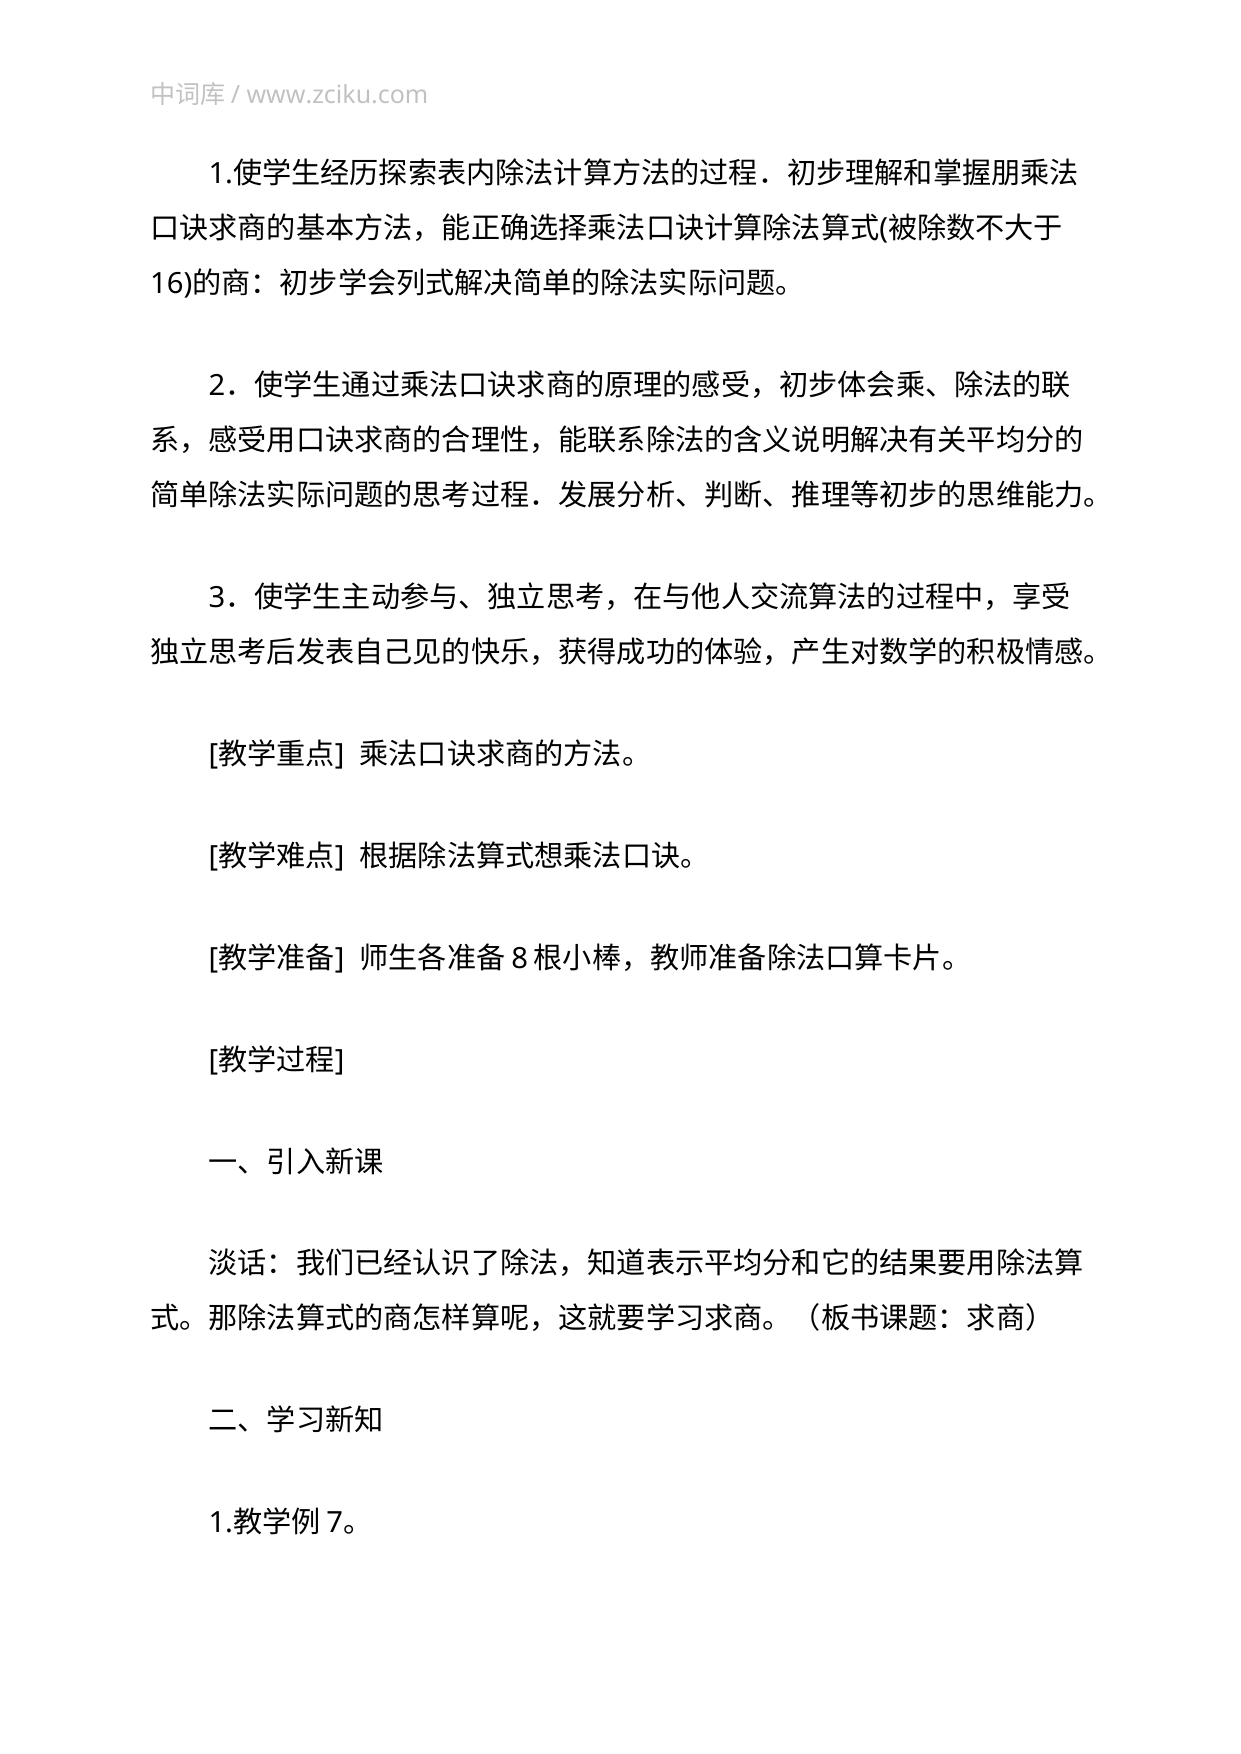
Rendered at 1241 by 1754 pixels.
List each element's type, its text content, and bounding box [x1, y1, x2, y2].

text 3．使学生主动参与、独立思考，在与他人交流算法的过程中，享受独立思考后发表自己见的快乐，获得成功的体验，产生对数学的积极情感。 [150, 574, 1090, 671]
text [教学过程] [150, 1036, 1090, 1079]
text [教学准备] 师生各准备8根小棒，教师准备除法口算卡片。 [150, 934, 1090, 977]
text [教学重点] 乘法口诀求商的方法。 [150, 730, 1090, 773]
text 淡话：我们已经认识了除法，知道表示平均分和它的结果要用除法算式。那除法算式的商怎样算呢，这就要学习求商。（板书课题：求商） [150, 1240, 1090, 1337]
text [教学难点] 根据除法算式想乘法口诀。 [150, 832, 1090, 875]
text 一、引入新课 [150, 1138, 1090, 1181]
text 1.使学生经历探索表内除法计算方法的过程．初步理解和掌握朋乘法口诀求商的基本方法，能正确选择乘法口诀计算除法算式(被除数不大于16)的商：初步学会列式解决简单的除法实际问题。 [150, 150, 1090, 302]
text 2．使学生通过乘法口诀求商的原理的感受，初步体会乘、除法的联系，感受用口诀求商的合理性，能联系除法的含义说明解决有关平均分的简单除法实际问题的思考过程．发展分析、判断、推理等初步的思维能力。 [150, 362, 1090, 514]
text 1.教学例7。 [150, 1498, 1090, 1541]
text 二、学习新知 [150, 1397, 1090, 1439]
